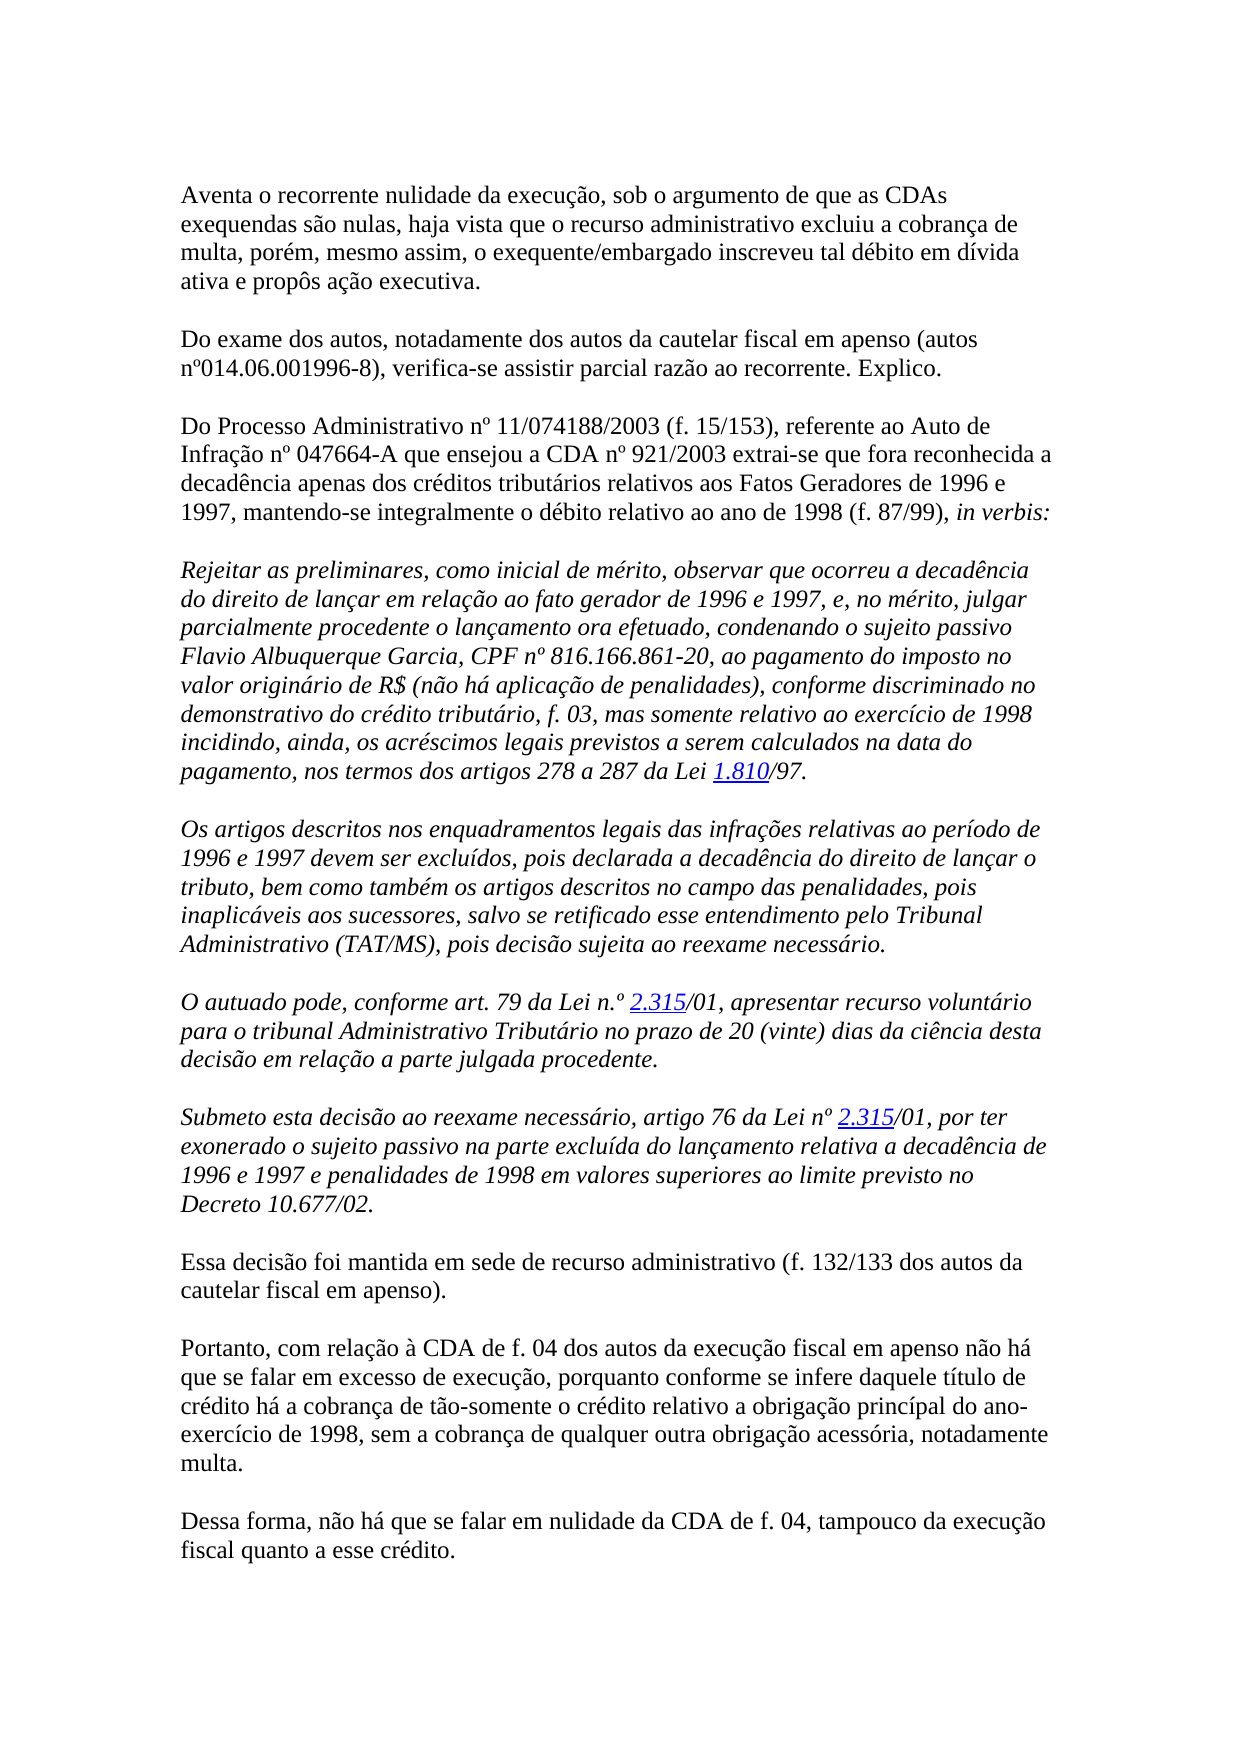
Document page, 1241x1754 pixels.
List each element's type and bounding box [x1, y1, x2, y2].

table_header [177, 148, 1063, 1596]
